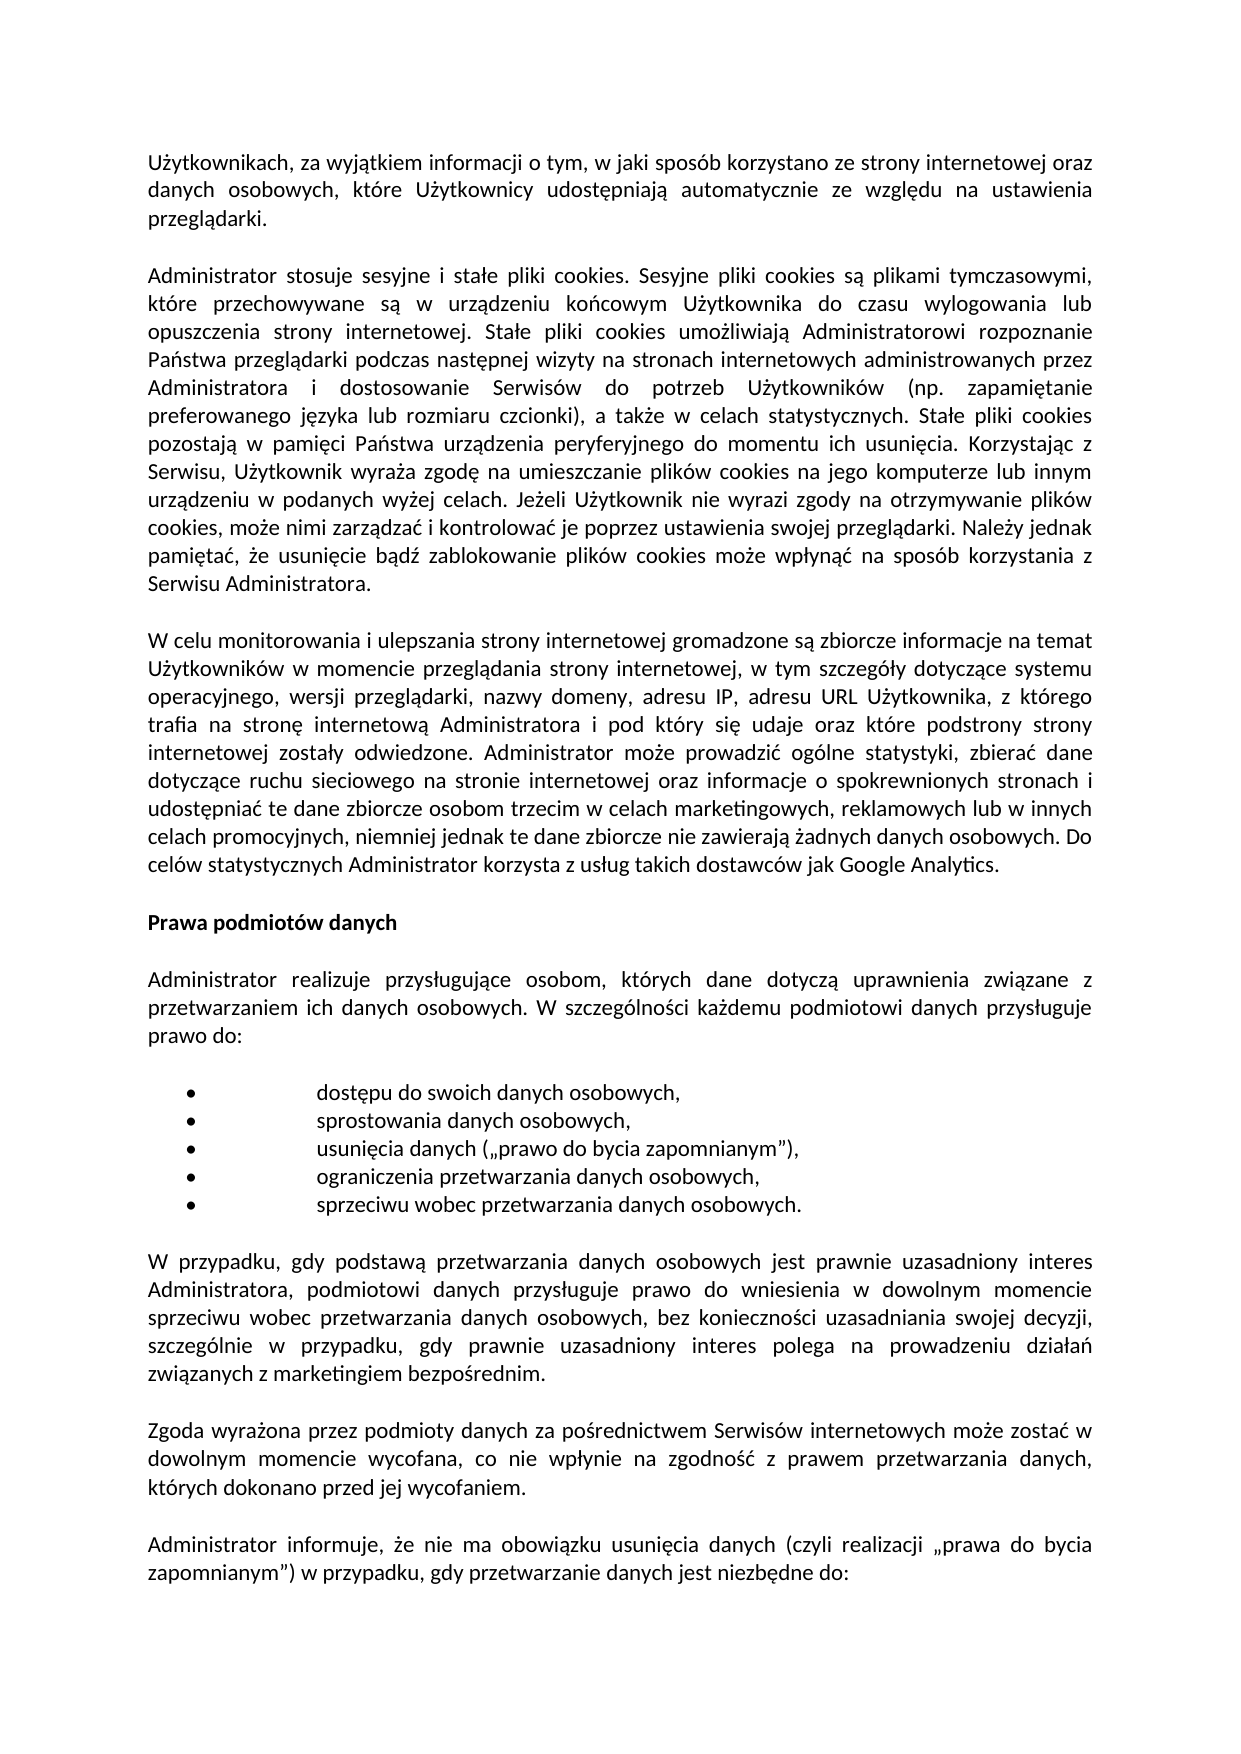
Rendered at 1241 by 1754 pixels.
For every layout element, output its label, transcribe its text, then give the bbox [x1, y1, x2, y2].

text Administrator stosuje sesyjne i stałe pliki cookies. Sesyjne pliki cookies są plikami tymczasowymi, które przechowywane są w urządzeniu końcowym Użytkownika do czasu wylogowania lub opuszczenia strony internetowej. Stałe pliki cookies umożliwiają Administratorowi rozpoznanie Państwa przeglądarki podczas następnej wizyty na stronach internetowych administrowanych przez Administratora i dostosowanie Serwisów do potrzeb Użytkowników (np. zapamiętanie preferowanego języka lub rozmiaru czcionki), a także w celach statystycznych. Stałe pliki cookies pozostają w pamięci Państwa urządzenia peryferyjnego do momentu ich usunięcia. Korzystając z Serwisu, Użytkownik wyraża zgodę na umieszczanie plików cookies na jego komputerze lub innym urządzeniu w podanych wyżej celach. Jeżeli Użytkownik nie wyrazi zgody na otrzymywanie plików cookies, może nimi zarządzać i kontrolować je poprzez ustawienia swojej przeglądarki. Należy jednak pamiętać, że usunięcie bądź zablokowanie plików cookies może wpłynąć na sposób korzystania z Serwisu Administratora. [148, 261, 1093, 597]
list dostępu do swoich danych osobowych, [185, 1078, 1093, 1106]
text W przypadku, gdy podstawą przetwarzania danych osobowych jest prawnie uzasadniony interes Administratora, podmiotowi danych przysługuje prawo do wniesienia w dowolnym momencie sprzeciwu wobec przetwarzania danych osobowych, bez konieczności uzasadniania swojej decyzji, szczególnie w przypadku, gdy prawnie uzasadniony interes polega na prowadzeniu działań związanych z marketingiem bezpośrednim. [148, 1247, 1093, 1387]
text W celu monitorowania i ulepszania strony internetowej gromadzone są zbiorcze informacje na temat Użytkowników w momencie przeglądania strony internetowej, w tym szczegóły dotyczące systemu operacyjnego, wersji przeglądarki, nazwy domeny, adresu IP, adresu URL Użytkownika, z którego trafia na stronę internetową Administratora i pod który się udaje oraz które podstrony strony internetowej zostały odwiedzone. Administrator może prowadzić ogólne statystyki, zbierać dane dotyczące ruchu sieciowego na stronie internetowej oraz informacje o spokrewnionych stronach i udostępniać te dane zbiorcze osobom trzecim w celach marketingowych, reklamowych lub w innych celach promocyjnych, niemniej jednak te dane zbiorcze nie zawierają żadnych danych osobowych. Do celów statystycznych Administrator korzysta z usług takich dostawców jak Google Analytics. [148, 626, 1093, 878]
list sprostowania danych osobowych, [185, 1106, 1093, 1134]
list usunięcia danych („prawo do bycia zapomnianym”), [185, 1134, 1093, 1162]
text Administrator realizuje przysługujące osobom, których dane dotyczą uprawnienia związane z przetwarzaniem ich danych osobowych. W szczególności każdemu podmiotowi danych przysługuje prawo do: [148, 965, 1093, 1049]
text Prawa podmiotów danych [148, 908, 1093, 936]
text Administrator informuje, że nie ma obowiązku usunięcia danych (czyli realizacji „prawa do bycia zapomnianym”) w przypadku, gdy przetwarzanie danych jest niezbędne do: [148, 1530, 1093, 1586]
list sprzeciwu wobec przetwarzania danych osobowych. [185, 1190, 1093, 1218]
list ograniczenia przetwarzania danych osobowych, [185, 1162, 1093, 1190]
text Zgoda wyrażona przez podmioty danych za pośrednictwem Serwisów internetowych może zostać w dowolnym momencie wycofana, co nie wpłynie na zgodność z prawem przetwarzania danych, których dokonano przed jej wycofaniem. [148, 1417, 1093, 1501]
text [148, 148, 1093, 232]
